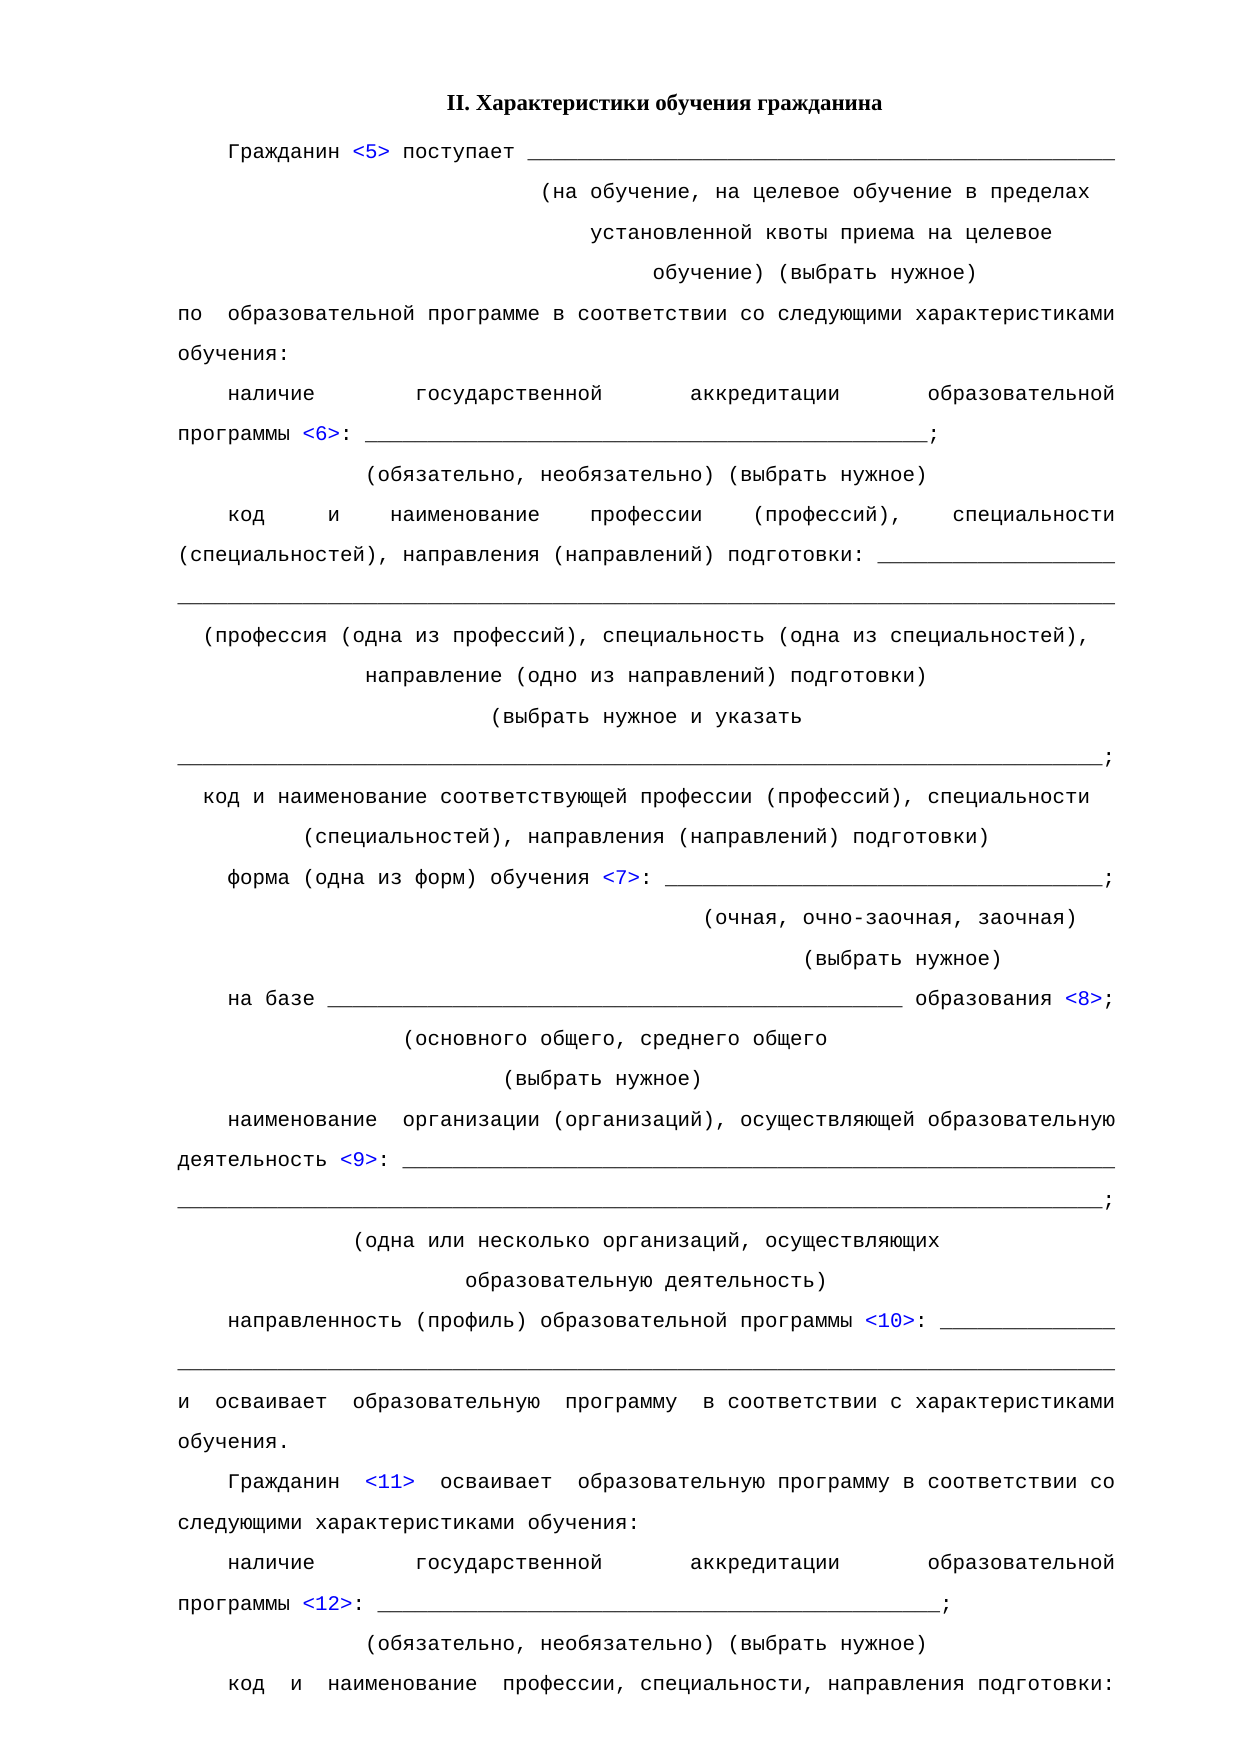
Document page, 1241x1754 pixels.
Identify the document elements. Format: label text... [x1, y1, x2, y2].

text обучения: [177, 343, 1152, 366]
text (одна или несколько организаций, осуществляющих [177, 1230, 1152, 1253]
text и осваивает образовательную программу в соответствии с характеристиками [177, 1391, 1152, 1414]
text программы <6>: _____________________________________________; [177, 423, 1152, 447]
text установленной квоты приема на целевое [177, 222, 1152, 246]
text ___________________________________________________________________________ [177, 585, 1152, 608]
text (выбрать нужное) [177, 947, 1152, 971]
text наименование организации (организаций), осуществляющей образовательную [177, 1109, 1152, 1132]
text наличие государственной аккредитации образовательной [177, 383, 1152, 407]
text (специальностей), направления (направлений) подготовки) [177, 827, 1152, 850]
text код и наименование профессии (профессий), специальности [177, 504, 1152, 528]
text по образовательной программе в соответствии со следующими характеристиками [177, 302, 1152, 326]
text __________________________________________________________________________; [177, 746, 1152, 769]
text Гражданин <5> поступает _______________________________________________ [177, 141, 1152, 165]
text (профессия (одна из профессий), специальность (одна из специальностей), [177, 625, 1152, 649]
text наличие государственной аккредитации образовательной [177, 1552, 1152, 1576]
text (обязательно, необязательно) (выбрать нужное) [177, 1633, 1152, 1656]
text направленность (профиль) образовательной программы <10>: ______________ [177, 1310, 1152, 1334]
text (основного общего, среднего общего [177, 1028, 1152, 1052]
text (обязательно, необязательно) (выбрать нужное) [177, 464, 1152, 487]
text обучение) (выбрать нужное) [177, 262, 1152, 286]
text программы <12>: _____________________________________________; [177, 1592, 1152, 1616]
text Гражданин <11> осваивает образовательную программу в соответствии со [177, 1472, 1152, 1495]
text код и наименование соответствующей профессии (профессий), специальности [177, 786, 1152, 810]
text (очная, очно-заочная, заочная) [177, 907, 1152, 931]
text форма (одна из форм) обучения <7>: ___________________________________; [177, 867, 1152, 891]
text __________________________________________________________________________; [177, 1189, 1152, 1213]
text следующими характеристиками обучения: [177, 1512, 1152, 1536]
text II. Характеристики обучения гражданина [177, 88, 1152, 115]
text (выбрать нужное и указать [177, 706, 1152, 729]
text деятельность <9>: _________________________________________________________ [177, 1149, 1152, 1173]
text (выбрать нужное) [177, 1068, 1152, 1092]
text код и наименование профессии, специальности, направления подготовки: [177, 1673, 1152, 1697]
text на базе ______________________________________________ образования <8>; [177, 988, 1152, 1011]
text (специальностей), направления (направлений) подготовки: ___________________ [177, 544, 1152, 568]
text образовательную деятельность) [177, 1270, 1152, 1294]
text обучения. [177, 1431, 1152, 1455]
text (на обучение, на целевое обучение в пределах [177, 182, 1152, 205]
text направление (одно из направлений) подготовки) [177, 665, 1152, 689]
text ___________________________________________________________________________ [177, 1351, 1152, 1374]
